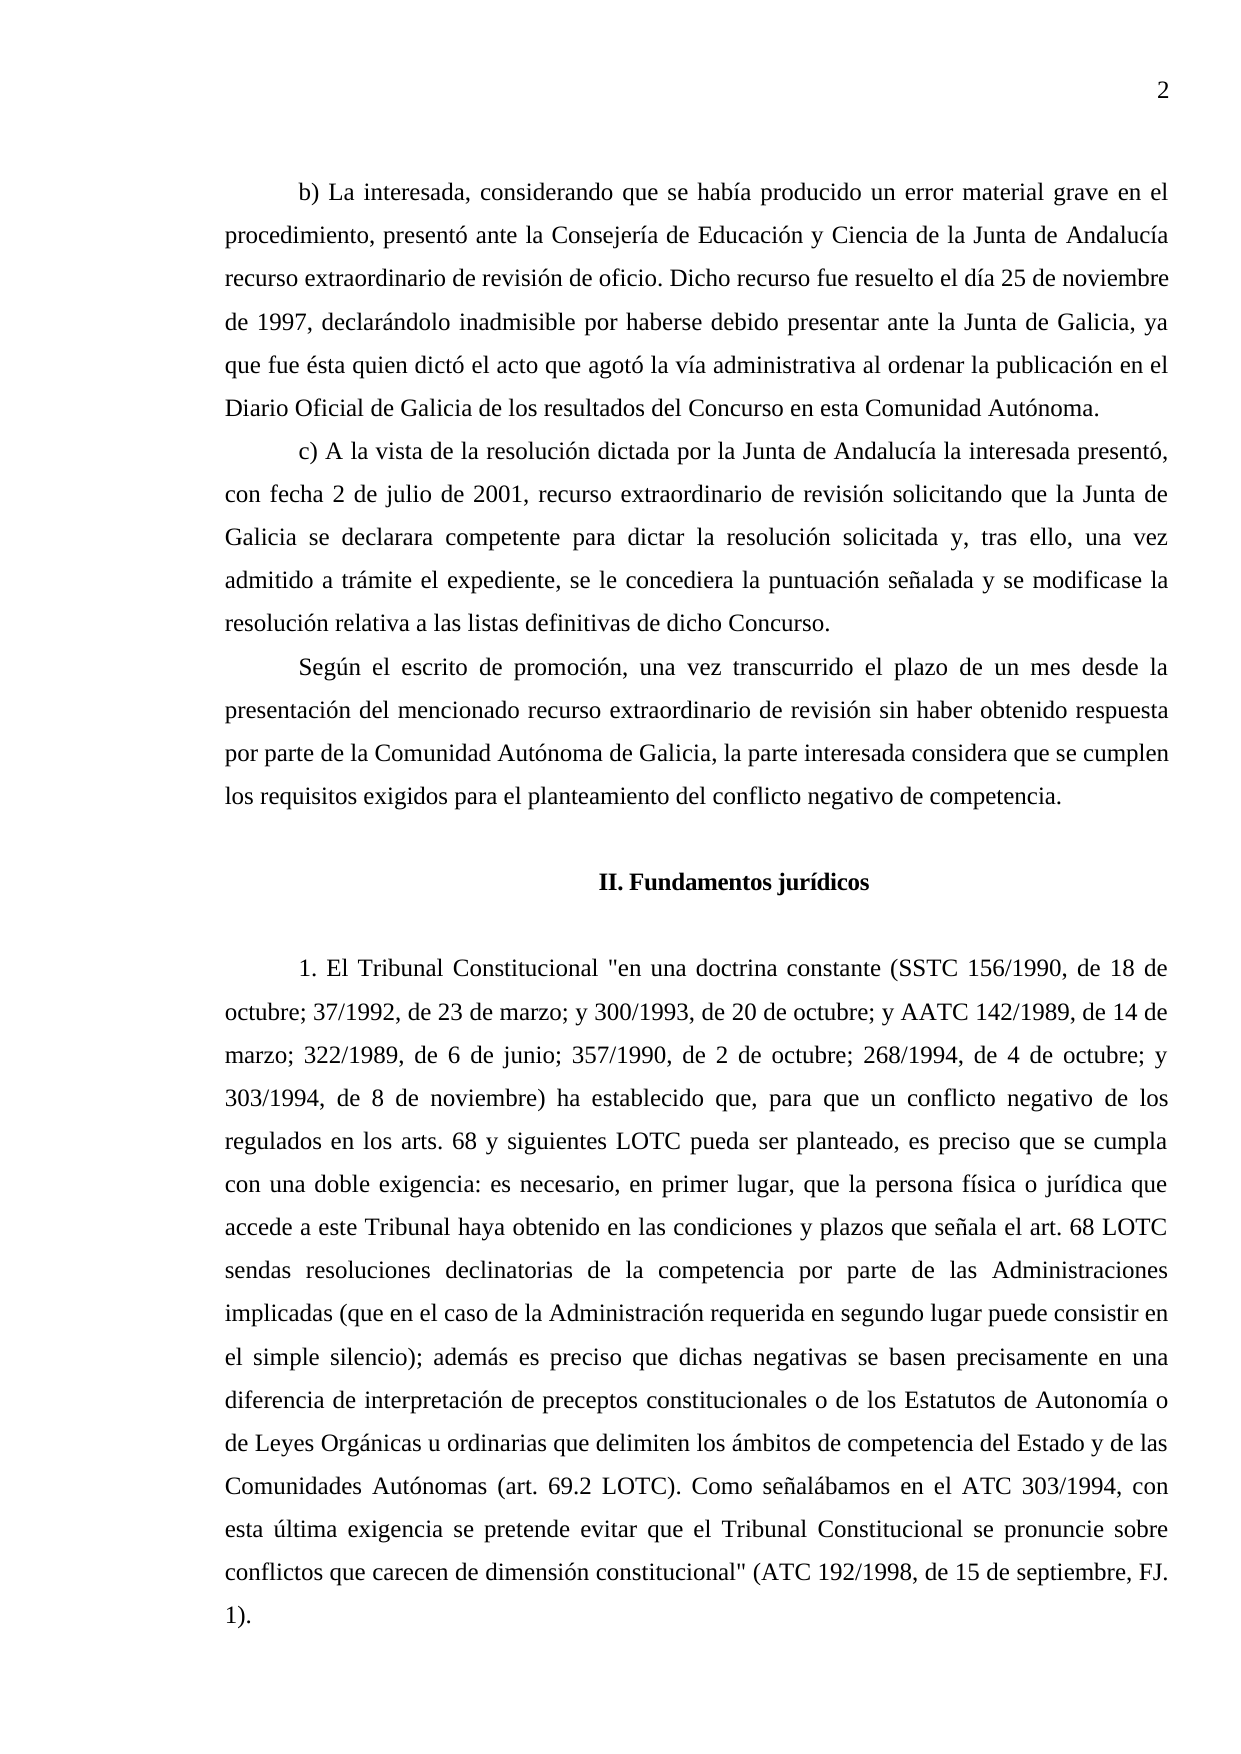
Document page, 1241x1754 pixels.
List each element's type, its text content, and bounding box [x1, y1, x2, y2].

text b) La interesada, considerando que se había producido un error material grave en el procedimiento, presentó ante la Consejería de Educación y Ciencia de la Junta de Andalucía recurso extraordinario de revisión de oficio. Dicho recurso fue resuelto el día 25 de noviembre de 1997, declarándolo inadmisible por haberse debido presentar ante la Junta de Galicia, ya que fue ésta quien dictó el acto que agotó la vía administrativa al ordenar la publicación en el Diario Oficial de Galicia de los resultados del Concurso en esta Comunidad Autónoma. [224, 177, 1169, 422]
text 1. El Tribunal Constitucional "en una doctrina constante (SSTC 156/1990, de 18 de octubre; 37/1992, de 23 de marzo; y 300/1993, de 20 de octubre; y AATC 142/1989, de 14 de marzo; 322/1989, de 6 de junio; 357/1990, de 2 de octubre; 268/1994, de 4 de octubre; y 303/1994, de 8 de noviembre) ha establecido que, para que un conflicto negativo de los regulados en los arts. 68 y siguientes LOTC pueda ser planteado, es preciso que se cumpla con una doble exigencia: es necesario, en primer lugar, que la persona física o jurídica que accede a este Tribunal haya obtenido en las condiciones y plazos que señala el art. 68 LOTC sendas resoluciones declinatorias de la competencia por parte de las Administraciones implicadas (que en el caso de la Administración requerida en segundo lugar puede consistir en el simple silencio); además es preciso que dichas negativas se basen precisamente en una diferencia de interpretación de preceptos constitucionales o de los Estatutos de Autonomía o de Leyes Orgánicas u ordinarias que delimiten los ámbitos de competencia del Estado y de las Comunidades Autónomas (art. 69.2 LOTC). Como señalábamos en el ATC 303/1994, con esta última exigencia se pretende evitar que el Tribunal Constitucional se pronuncie sobre conflictos que carecen de dimensión constitucional" (ATC 192/1998, de 15 de septiembre, FJ. 1). [224, 953, 1169, 1629]
subtitle II. Fundamentos jurídicos [224, 867, 1169, 896]
text Según el escrito de promoción, una vez transcurrido el plazo de un mes desde la presentación del mencionado recurso extraordinario de revisión sin haber obtenido respuesta por parte de la Comunidad Autónoma de Galicia, la parte interesada considera que se cumplen los requisitos exigidos para el planteamiento del conflicto negativo de competencia. [224, 652, 1169, 810]
text c) A la vista de la resolución dictada por la Junta de Andalucía la interesada presentó, con fecha 2 de julio de 2001, recurso extraordinario de revisión solicitando que la Junta de Galicia se declarara competente para dictar la resolución solicitada y, tras ello, una vez admitido a trámite el expediente, se le concediera la puntuación señalada y se modificase la resolución relativa a las listas definitivas de dicho Concurso. [224, 436, 1169, 637]
